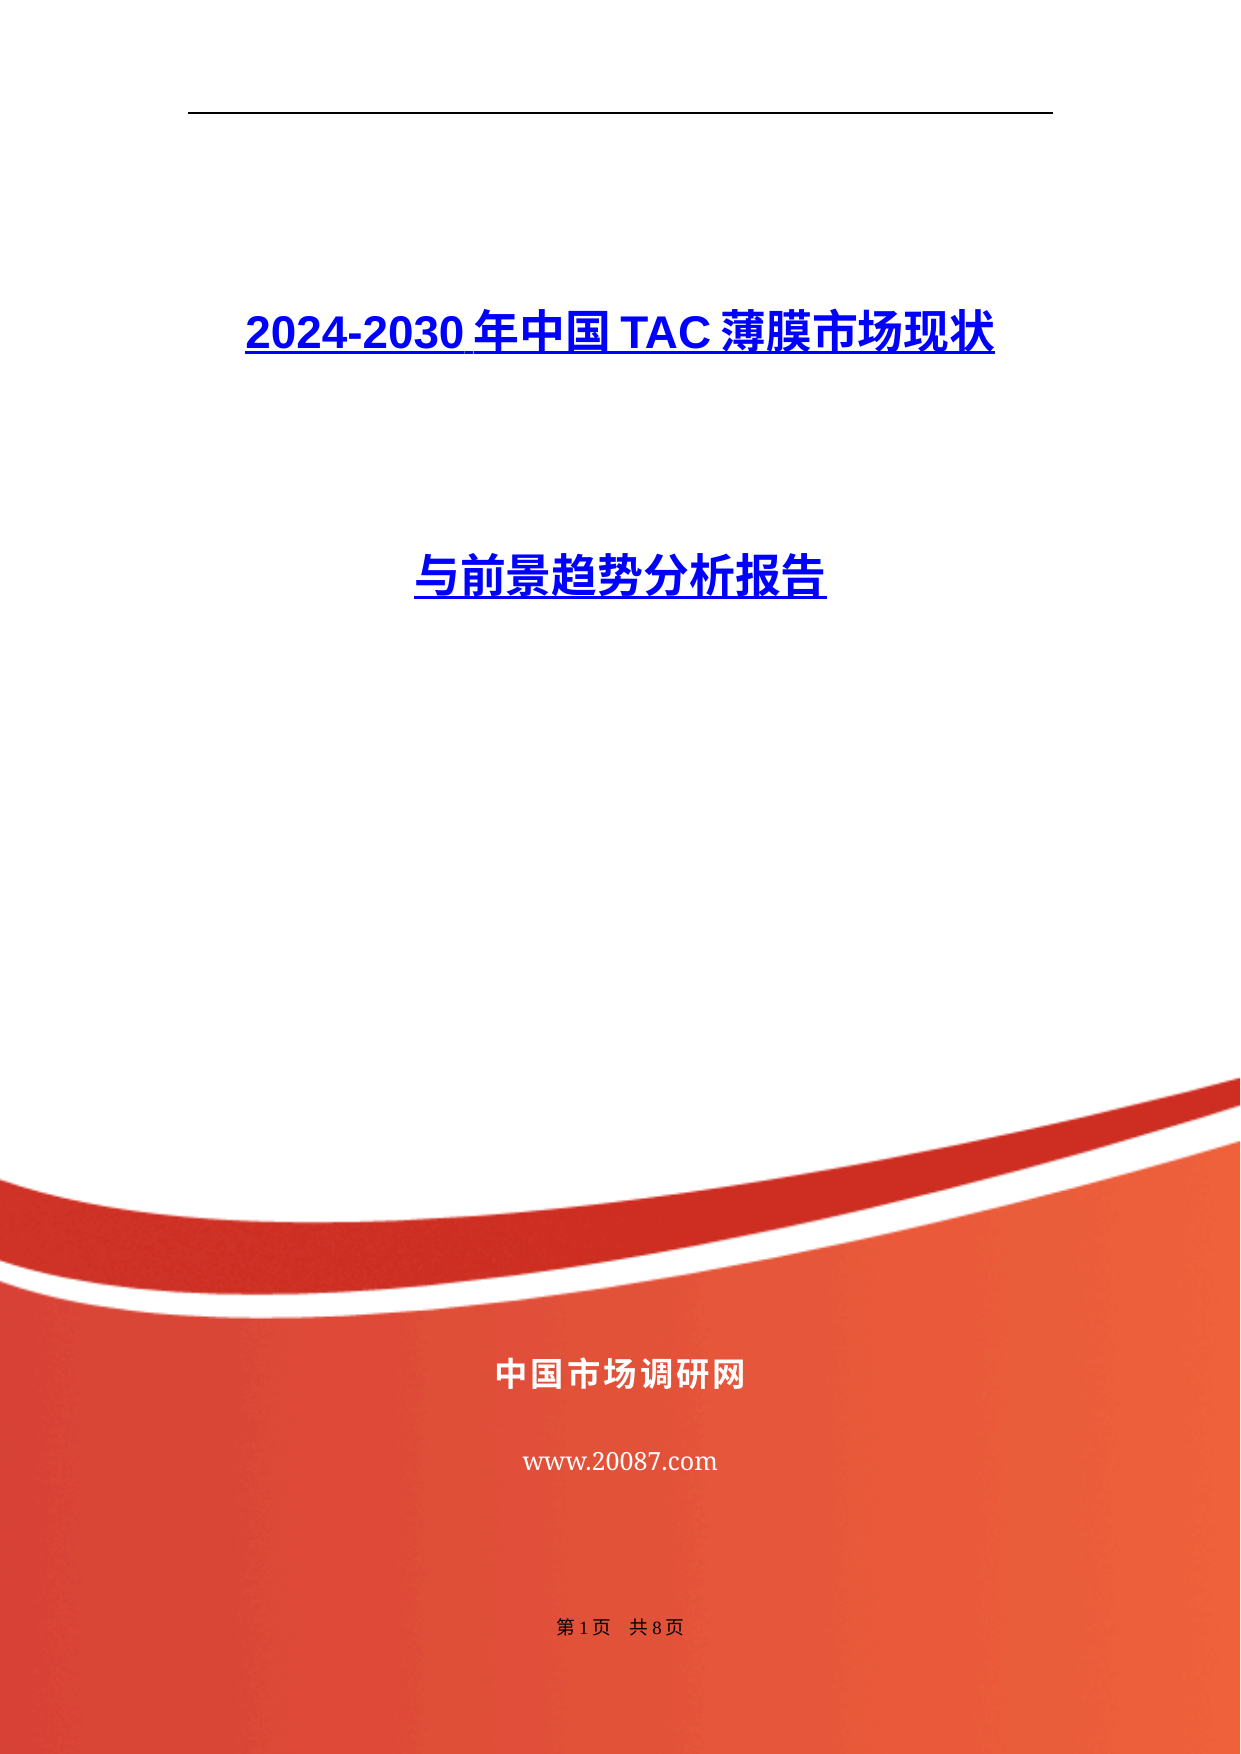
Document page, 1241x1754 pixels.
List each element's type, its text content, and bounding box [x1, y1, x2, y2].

subtitle 中国市场调研网 [187, 1339, 1053, 1404]
text www.20087.com [187, 1428, 1053, 1493]
table_header 2024-2030年中国TAC薄膜市场现状与前景趋势分析报告 [188, 207, 1053, 773]
picture [0, 1006, 1241, 1754]
